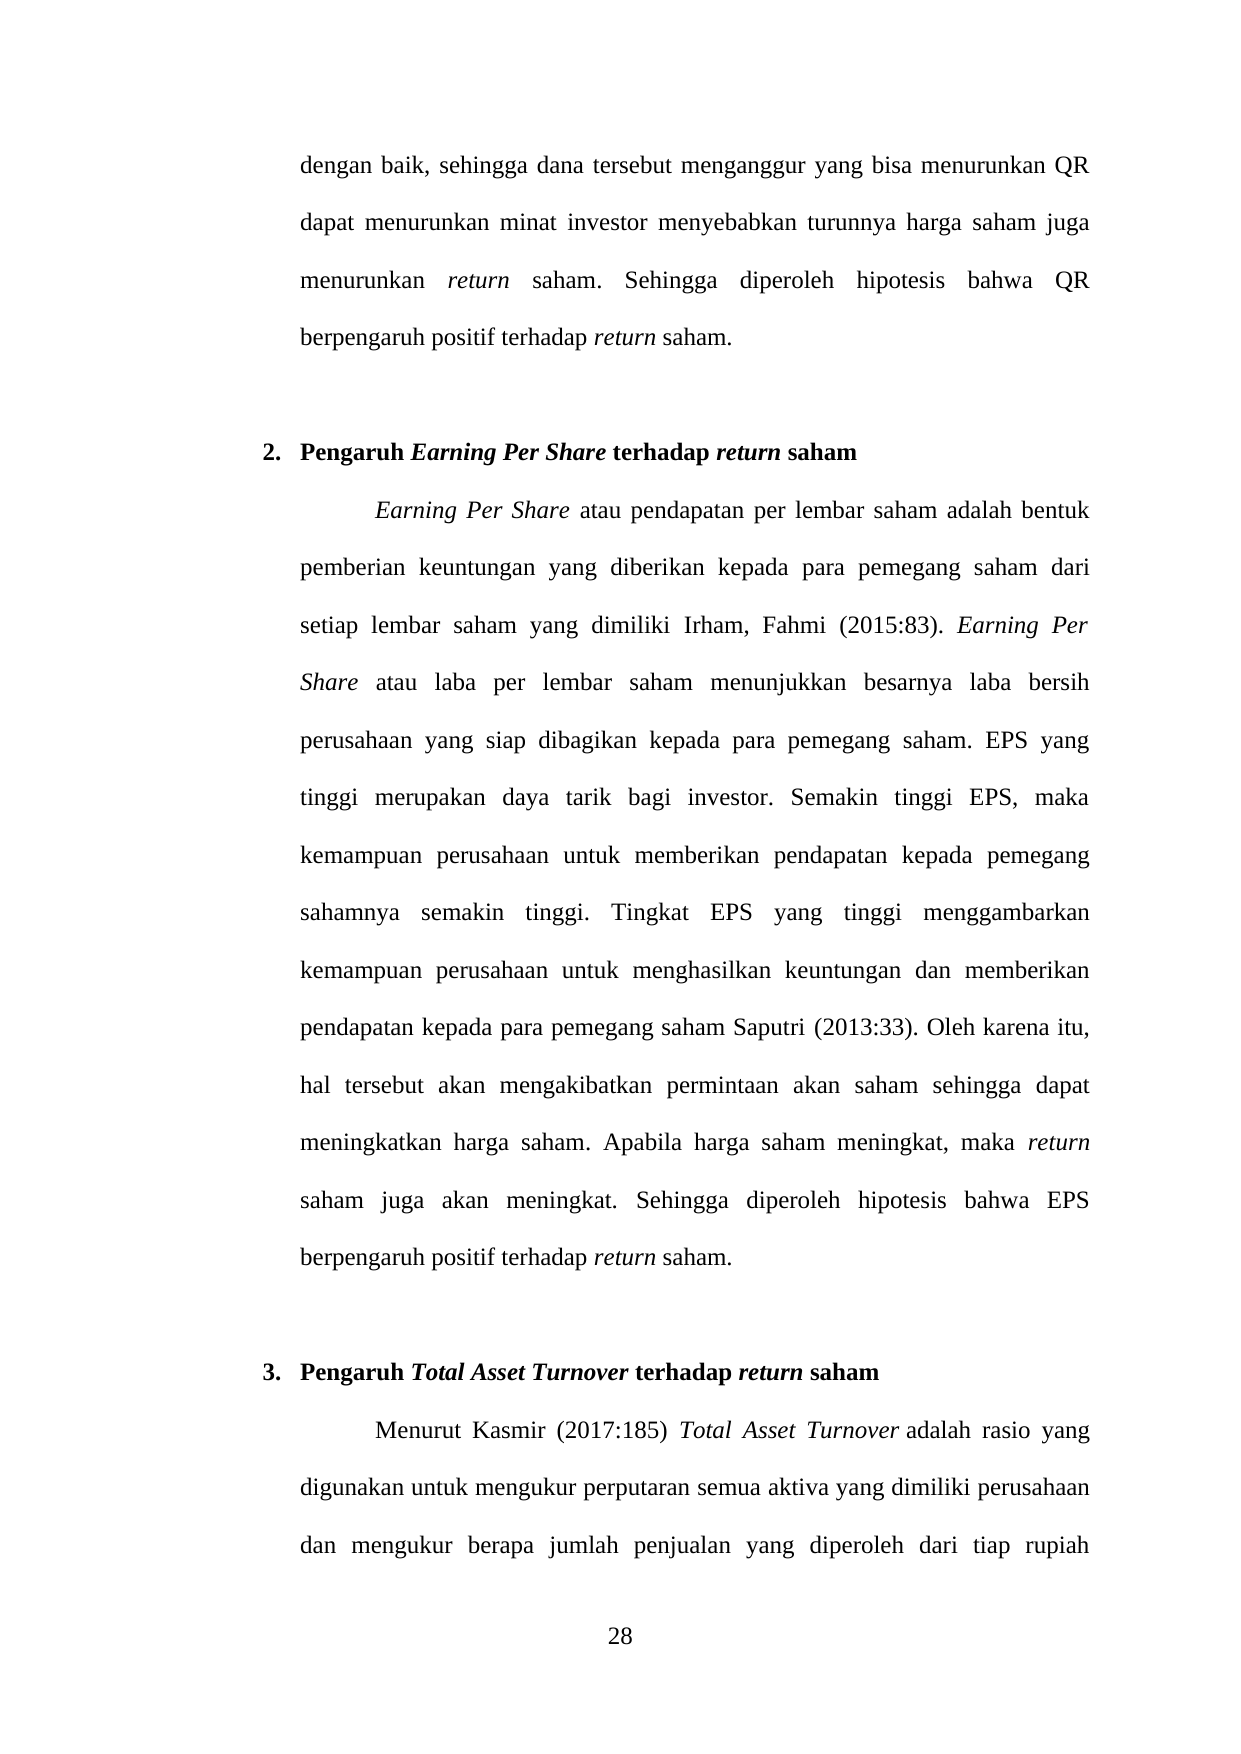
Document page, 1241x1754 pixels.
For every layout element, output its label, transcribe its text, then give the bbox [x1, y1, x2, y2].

list Pengaruh Earning Per Share terhadap return saham [262, 437, 1090, 466]
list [300, 1415, 1090, 1559]
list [300, 150, 1090, 351]
list Earning Per Share atau pendapatan per lembar saham adalah bentuk pemberian keuntungan yang diberikan kepada para pemegang saham dari setiap lembar saham yang dimiliki Irham, Fahmi (2015:83). Earning Per Share atau laba per lembar saham menunjukkan besarnya laba bersih perusahaan yang siap dibagikan kepada para pemegang saham. EPS yang tinggi merupakan daya tarik bagi investor. Semakin tinggi EPS, maka kemampuan perusahaan untuk memberikan pendapatan kepada pemegang sahamnya semakin tinggi. Tingkat EPS yang tinggi menggambarkan kemampuan perusahaan untuk menghasilkan keuntungan dan memberikan pendapatan kepada para pemegang saham Saputri (2013:33). Oleh karena itu, hal tersebut akan mengakibatkan permintaan akan saham sehingga dapat meningkatkan harga saham. Apabila harga saham meningkat, maka return saham juga akan meningkat. Sehingga diperoleh hipotesis bahwa EPS berpengaruh positif terhadap return saham. [300, 495, 1090, 1271]
list Pengaruh Total Asset Turnover terhadap return saham [262, 1357, 1090, 1386]
